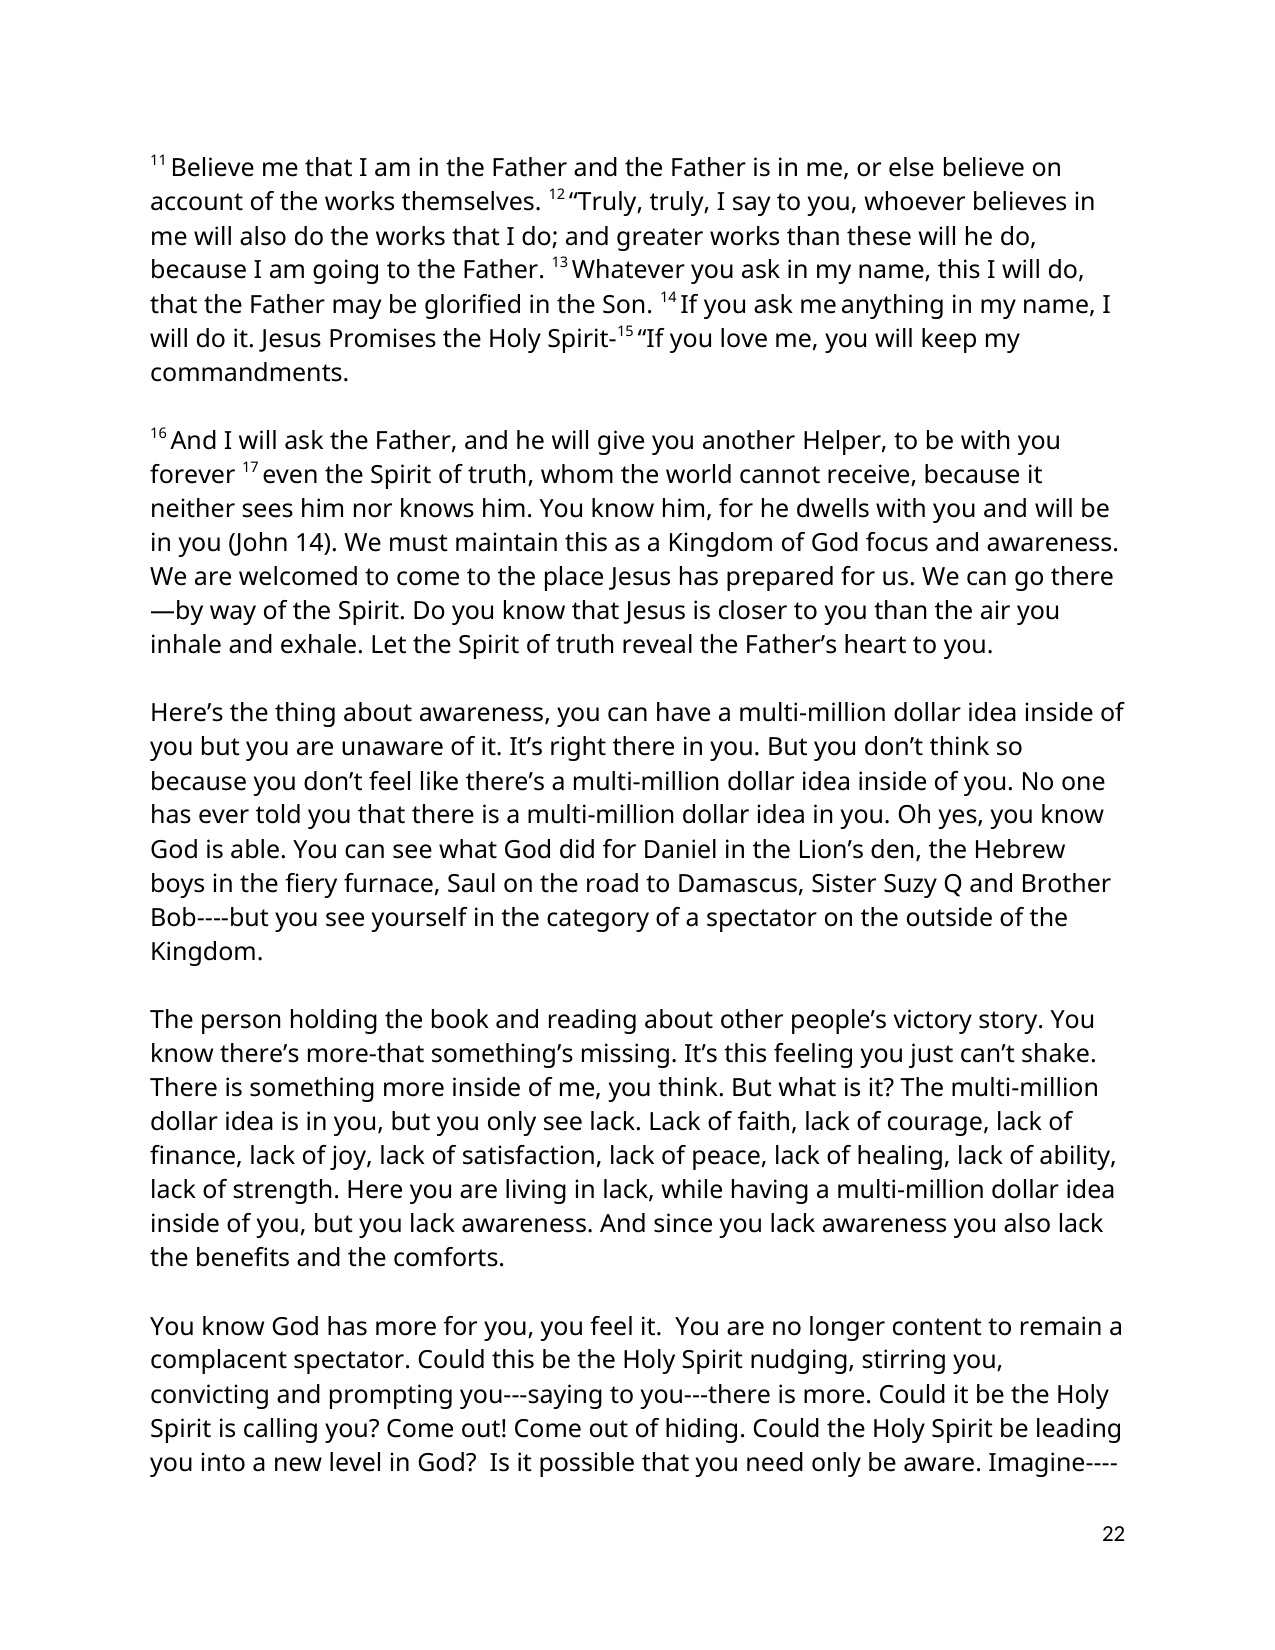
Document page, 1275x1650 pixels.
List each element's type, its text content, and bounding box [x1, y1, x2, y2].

subtitle 11 Believe me that I am in the Father and the Father is in me, or else believe on account of the works themselves. 12 “Truly, truly, I say to you, whoever believes in me will also do the works that I do; and greater works than these will he do, because I am going to the Father. 13 Whatever you ask in my name, this I will do, that the Father may be glorified in the Son. 14 If you ask me anything in my name, I will do it. Jesus Promises the Holy Spirit-15 “If you love me, you will keep my commandments. [150, 150, 1125, 388]
text The person holding the book and reading about other people’s victory story. You know there’s more-that something’s missing. It’s this feeling you just can’t shake. There is something more inside of me, you think. But what is it? The multi-million dollar idea is in you, but you only see lack. Lack of faith, lack of courage, lack of finance, lack of joy, lack of satisfaction, lack of peace, lack of healing, lack of ability, lack of strength. Here you are living in lack, while having a multi-million dollar idea inside of you, but you lack awareness. And since you lack awareness you also lack the benefits and the comforts. [150, 1002, 1125, 1274]
text Here’s the thing about awareness, you can have a multi-million dollar idea inside of you but you are unaware of it. It’s right there in you. But you don’t think so because you don’t feel like there’s a multi-million dollar idea inside of you. No one has ever told you that there is a multi-million dollar idea in you. Oh yes, you know God is able. You can see what God did for Daniel in the Lion’s den, the Hebrew boys in the fiery furnace, Saul on the road to Damascus, Sister Suzy Q and Brother Bob----but you see yourself in the category of a spectator on the outside of the Kingdom. [150, 695, 1125, 967]
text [150, 1308, 1125, 1478]
subtitle 16 And I will ask the Father, and he will give you another Helper, to be with you forever 17 even the Spirit of truth, whom the world cannot receive, because it neither sees him nor knows him. You know him, for he dwells with you and will be in you (John 14). We must maintain this as a Kingdom of God focus and awareness. We are welcomed to come to the place Jesus has prepared for us. We can go there—by way of the Spirit. Do you know that Jesus is closer to you than the air you inhale and exhale. Let the Spirit of truth reveal the Father’s heart to you. [150, 422, 1125, 661]
